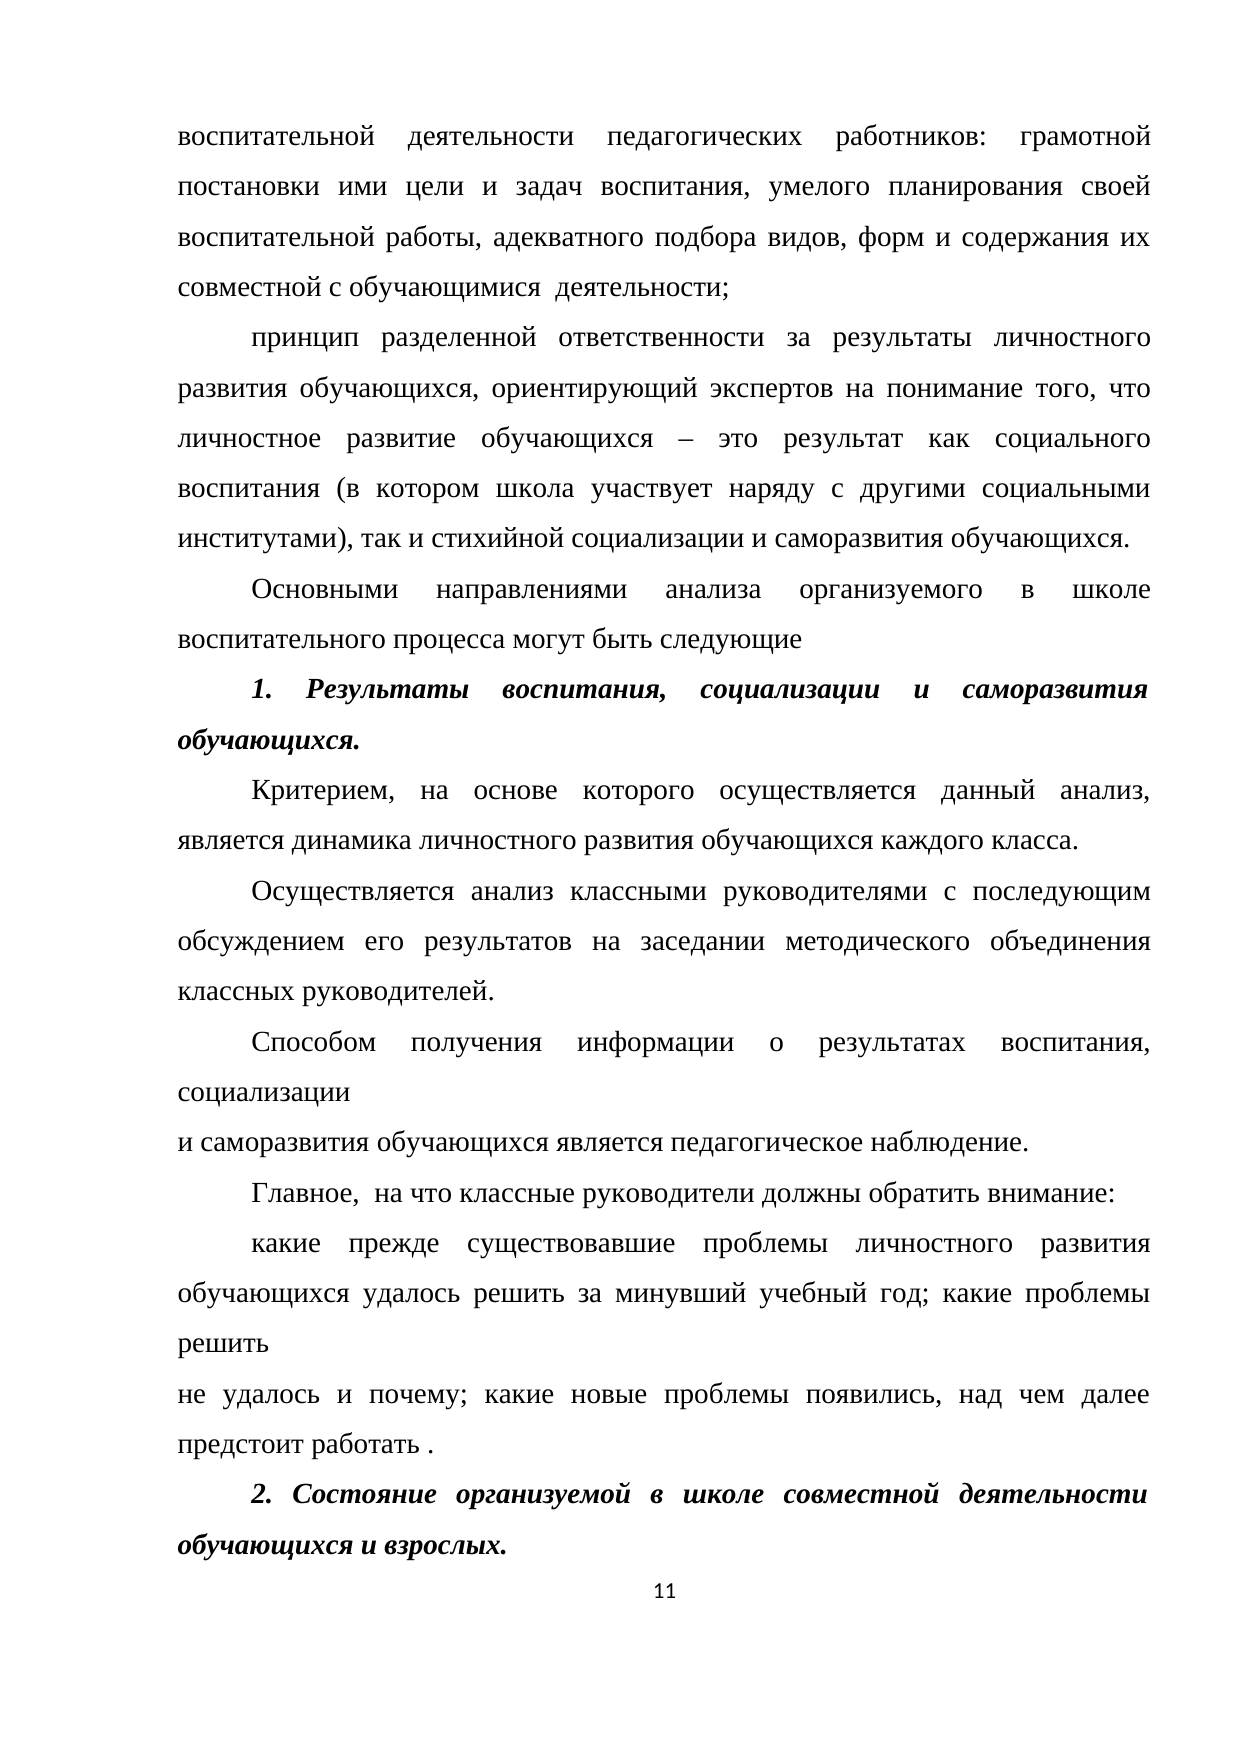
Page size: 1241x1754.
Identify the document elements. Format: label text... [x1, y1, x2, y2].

text 1. Результаты воспитания, социализации и саморазвития обучающихся. [177, 672, 1152, 755]
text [177, 118, 1152, 303]
text Главное, на что классные руководители должны обратить внимание: [177, 1175, 1152, 1208]
text принцип разделенной ответственности за результаты личностного развития обучающихся, ориентирующий экспертов на понимание того, что личностное развитие обучающихся – это результат как социального воспитания (в котором школа участвует наряду с другими социальными институтами), так и стихийной социализации и саморазвития обучающихся. [177, 319, 1152, 554]
text Основными направлениями анализа организуемого в школе воспитательного процесса могут быть следующие [177, 571, 1152, 655]
text какие прежде существовавшие проблемы личностного развития обучающихся удалось решить за минувший учебный год; какие проблемы решить не удалось и почему; какие новые проблемы появились, над чем далее предстоит работать . [177, 1225, 1152, 1460]
text 2. Состояние организуемой в школе совместной деятельности обучающихся и взрослых. [177, 1477, 1152, 1560]
text Осуществляется анализ классными руководителями с последующим обсуждением его результатов на заседании методического объединения классных руководителей. [177, 873, 1152, 1007]
text Критерием, на основе которого осуществляется данный анализ, является динамика личностного развития обучающихся каждого класса. [177, 772, 1152, 856]
text Способом получения информации о результатах воспитания, социализации и саморазвития обучающихся является педагогическое наблюдение. [177, 1024, 1152, 1158]
